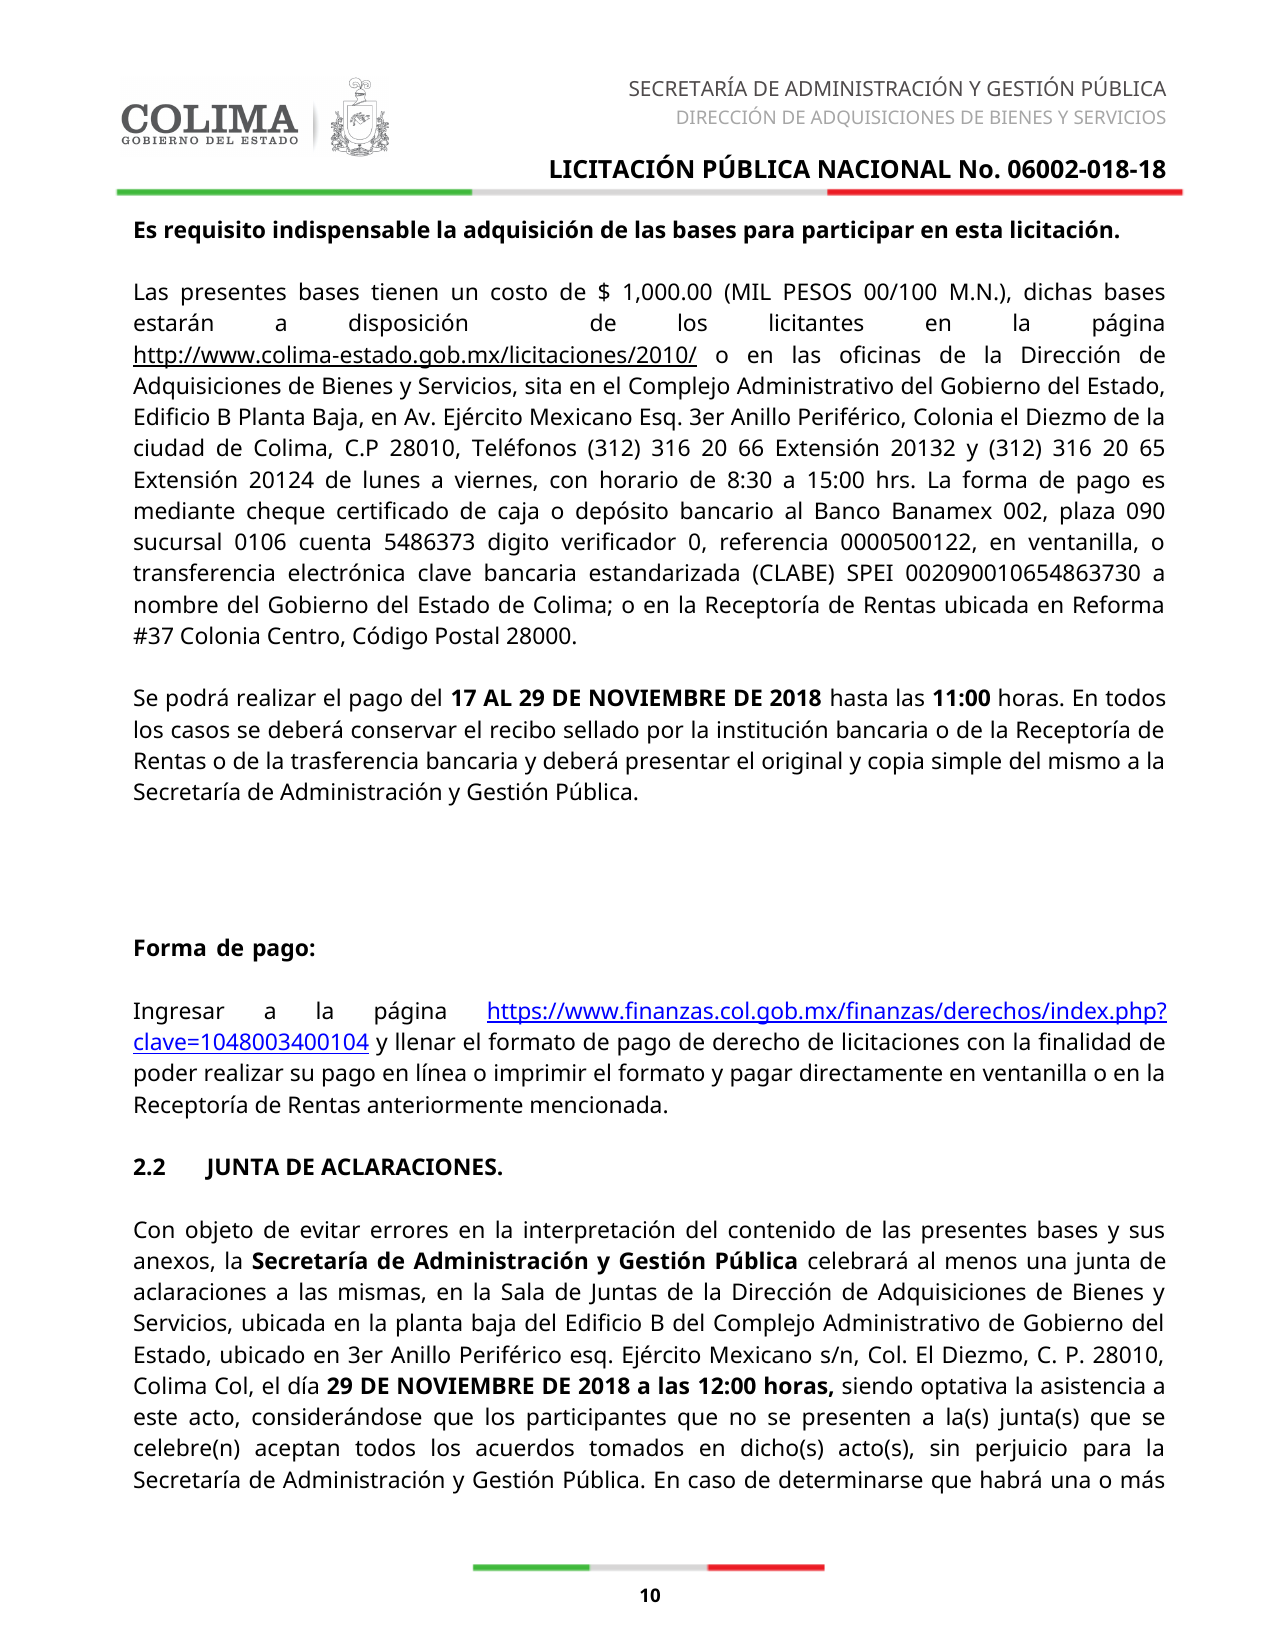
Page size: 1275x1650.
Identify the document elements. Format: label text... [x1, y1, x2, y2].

picture [472, 1553, 828, 1578]
text Se podrá realizar el pago del 17 AL 29 DE NOVIEMBRE DE 2018 hasta las 11:00 horas. En todos los casos se deberá conservar el recibo sellado por la institución bancaria o de la Receptoría de Rentas o de la trasferencia bancaria y deberá presentar el original y copia simple del mismo a la Secretaría de Administración y Gestión Pública. [133, 682, 1167, 807]
text Ingresar a la página https://www.finanzas.col.gob.mx/finanzas/derechos/index.php?clave=1048003400104 y llenar el formato de pago de derecho de licitaciones con la finalidad de poder realizar su pago en línea o imprimir el formato y pagar directamente en ventanilla o en la Receptoría de Rentas anteriormente mencionada. [133, 995, 1167, 1120]
text 2.2 JUNTA DE ACLARACIONES. [133, 1151, 1167, 1182]
picture [111, 183, 1189, 204]
picture [120, 76, 389, 157]
text Forma de pago: [133, 932, 1167, 963]
text Es requisito indispensable la adquisición de las bases para participar en esta licitación. [133, 213, 1167, 245]
text Las presentes bases tienen un costo de $ 1,000.00 (MIL PESOS 00/100 M.N.), dichas bases estarán a disposición de los licitantes en la página http://www.colima-estado.gob.mx/licitaciones/2010/ o en las oficinas de la Dirección de Adquisiciones de Bienes y Servicios, sita en el Complejo Administrativo del Gobierno del Estado, Edificio B Planta Baja, en Av. Ejército Mexicano Esq. 3er Anillo Periférico, Colonia el Diezmo de la ciudad de Colima, C.P 28010, Teléfonos (312) 316 20 66 Extensión 20132 y (312) 316 20 65 Extensión 20124 de lunes a viernes, con horario de 8:30 a 15:00 hrs. La forma de pago es mediante cheque certificado de caja o depósito bancario al Banco Banamex 002, plaza 090 sucursal 0106 cuenta 5486373 digito verificador 0, referencia 0000500122, en ventanilla, o transferencia electrónica clave bancaria estandarizada (CLABE) SPEI 002090010654863730 a nombre del Gobierno del Estado de Colima; o en la Receptoría de Rentas ubicada en Reforma #37 Colonia Centro, Código Postal 28000. [133, 276, 1167, 651]
